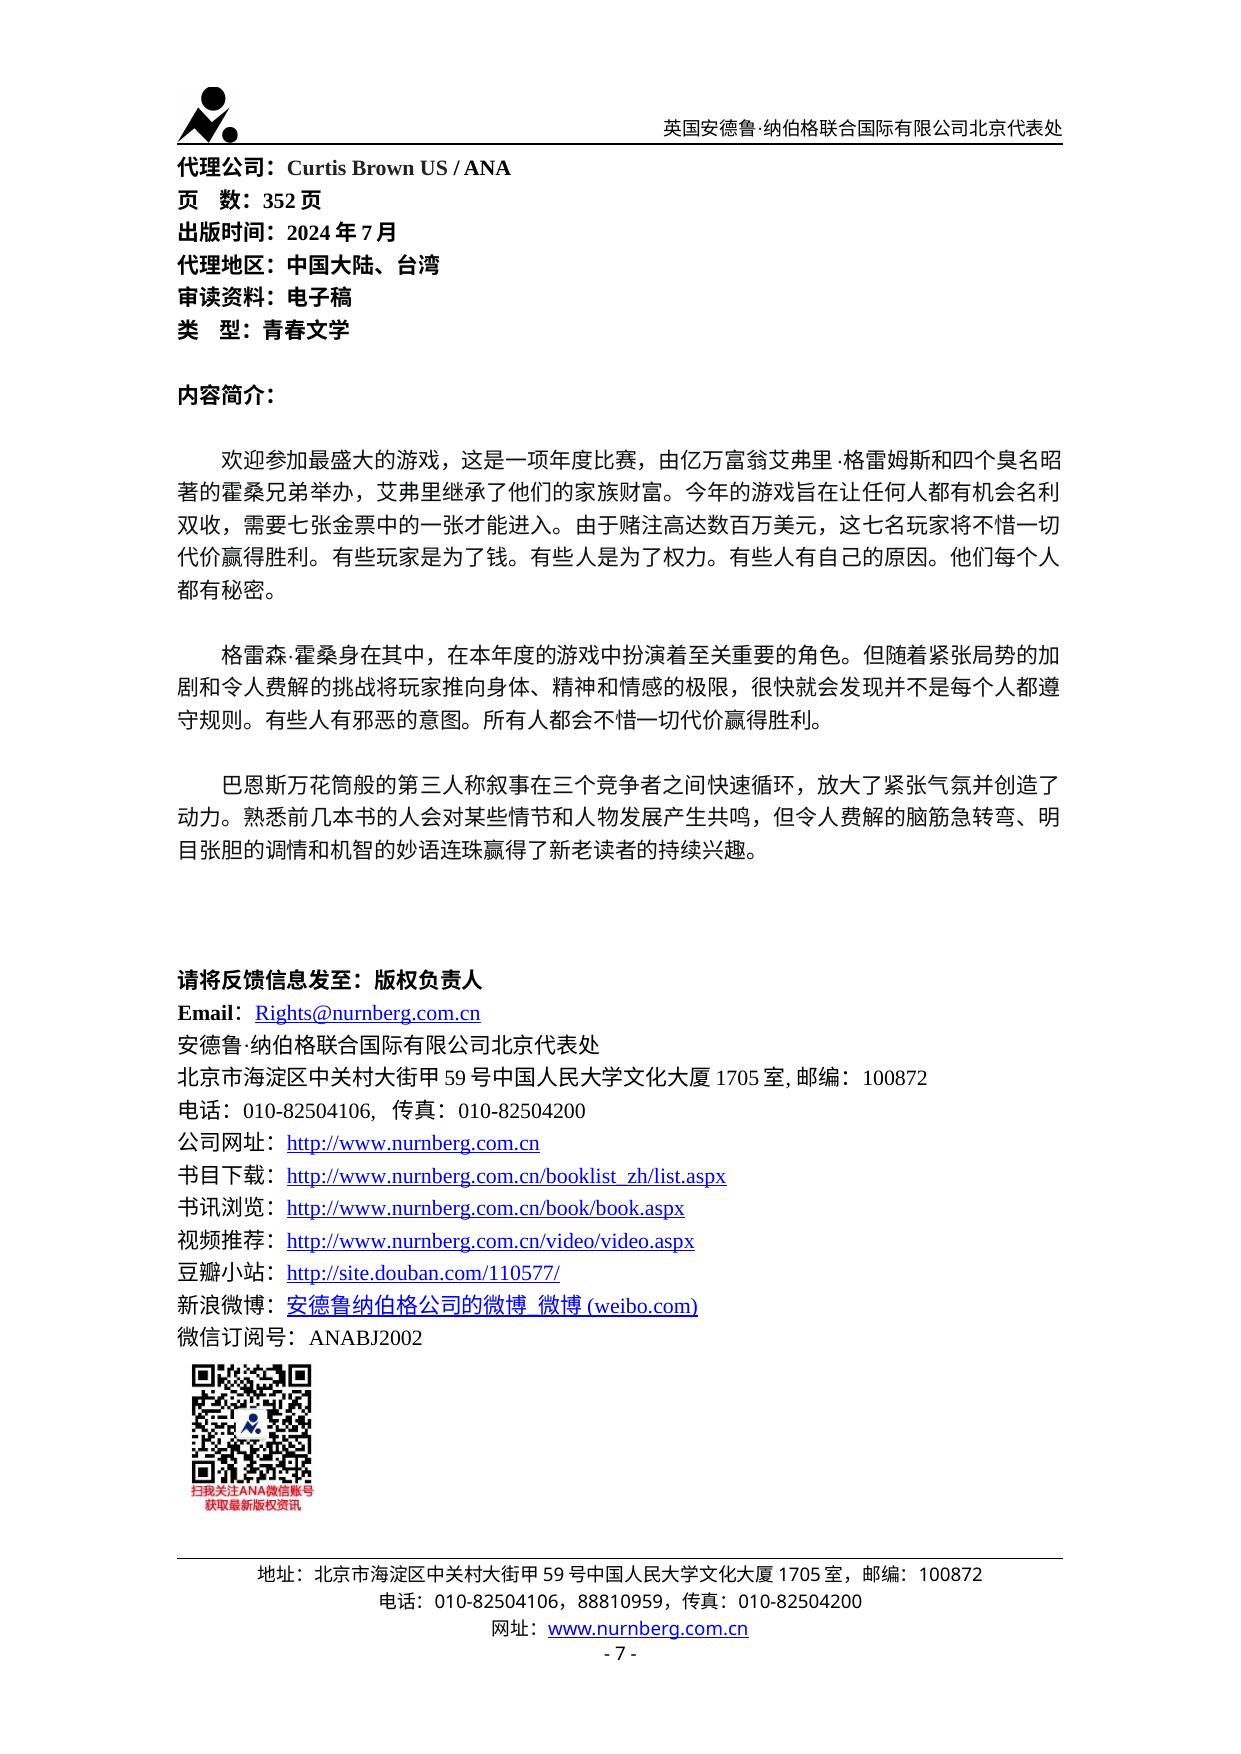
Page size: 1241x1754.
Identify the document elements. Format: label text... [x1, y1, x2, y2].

text 格雷森·霍桑身在其中，在本年度的游戏中扮演着至关重要的角色。但随着紧张局势的加剧和令人费解的挑战将玩家推向身体、精神和情感的极限，很快就会发现并不是每个人都遵守规则。有些人有邪恶的意图。所有人都会不惜一切代价赢得胜利。 [177, 637, 1063, 670]
text 电话：010-82504106, 传真：010-82504200 [177, 1092, 1063, 1125]
text 欢迎参加最盛大的游戏，这是一项年度比赛，由亿万富翁艾弗里·格雷姆斯和四个臭名昭著的霍桑兄弟举办，艾弗里继承了他们的家族财富。今年的游戏旨在让任何人都有机会名利双收，需要七张金票中的一张才能进入。由于赌注高达数百万美元，这七名玩家将不惜一切代价赢得胜利。有些玩家是为了钱。有些人是为了权力。有些人有自己的原因。他们每个人都有秘密。 [177, 442, 1063, 475]
text 书目下载：http://www.nurnberg.com.cn/booklist_zh/list.aspx [177, 1157, 1063, 1190]
text 巴恩斯万花筒般的第三人称叙事在三个竞争者之间快速循环，放大了紧张气氛并创造了动力。熟悉前几本书的人会对某些情节和人物发展产生共鸣，但令人费解的脑筋急转弯、明目张胆的调情和机智的妙语连珠赢得了新老读者的持续兴趣。 [177, 832, 1063, 865]
text 豆瓣小站：http://site.douban.com/110577/ [177, 1255, 1063, 1287]
text 微信订阅号：ANABJ2002 [177, 1320, 1063, 1352]
picture [177, 87, 238, 143]
text 请将反馈信息发至：版权负责人 [177, 962, 1063, 995]
text 内容简介： [177, 377, 1063, 410]
text 视频推荐：http://www.nurnberg.com.cn/video/video.aspx [177, 1222, 1063, 1255]
text 页 数：352页 [177, 182, 1063, 215]
text 审读资料：电子稿 [177, 280, 1063, 312]
text 欢迎参加最盛大的游戏，这是一项年度比赛，由亿万富翁艾弗里·格雷姆斯和四个臭名昭著的霍桑兄弟举办，艾弗里继承了他们的家族财富。今年的游戏旨在让任何人都有机会名利双收，需要七张金票中的一张才能进入。由于赌注高达数百万美元，这七名玩家将不惜一切代价赢得胜利。有些玩家是为了钱。有些人是为了权力。有些人有自己的原因。他们每个人都有秘密。 [177, 572, 1063, 605]
text 出版时间：2024年7月 [177, 215, 1063, 247]
text 北京市海淀区中关村大街甲59号中国人民大学文化大厦1705室, 邮编：100872 [177, 1060, 1063, 1092]
text 安德鲁·纳伯格联合国际有限公司北京代表处 [177, 1027, 1063, 1060]
text Email：Rights@nurnberg.com.cn [177, 995, 1063, 1027]
picture [177, 1352, 325, 1514]
text 代理公司：Curtis Brown US / ANA [177, 150, 1063, 182]
text 新浪微博：安德鲁纳伯格公司的微博_微博 (weibo.com) [177, 1287, 1063, 1320]
text 类 型：青春文学 [177, 312, 1063, 345]
text 代理地区：中国大陆、台湾 [177, 247, 1063, 280]
text 巴恩斯万花筒般的第三人称叙事在三个竞争者之间快速循环，放大了紧张气氛并创造了动力。熟悉前几本书的人会对某些情节和人物发展产生共鸣，但令人费解的脑筋急转弯、明目张胆的调情和机智的妙语连珠赢得了新老读者的持续兴趣。 [177, 767, 1063, 800]
text 公司网址：http://www.nurnberg.com.cn [177, 1125, 1063, 1157]
text 格雷森·霍桑身在其中，在本年度的游戏中扮演着至关重要的角色。但随着紧张局势的加剧和令人费解的挑战将玩家推向身体、精神和情感的极限，很快就会发现并不是每个人都遵守规则。有些人有邪恶的意图。所有人都会不惜一切代价赢得胜利。 [177, 702, 1063, 735]
text 书讯浏览：http://www.nurnberg.com.cn/book/book.aspx [177, 1190, 1063, 1222]
